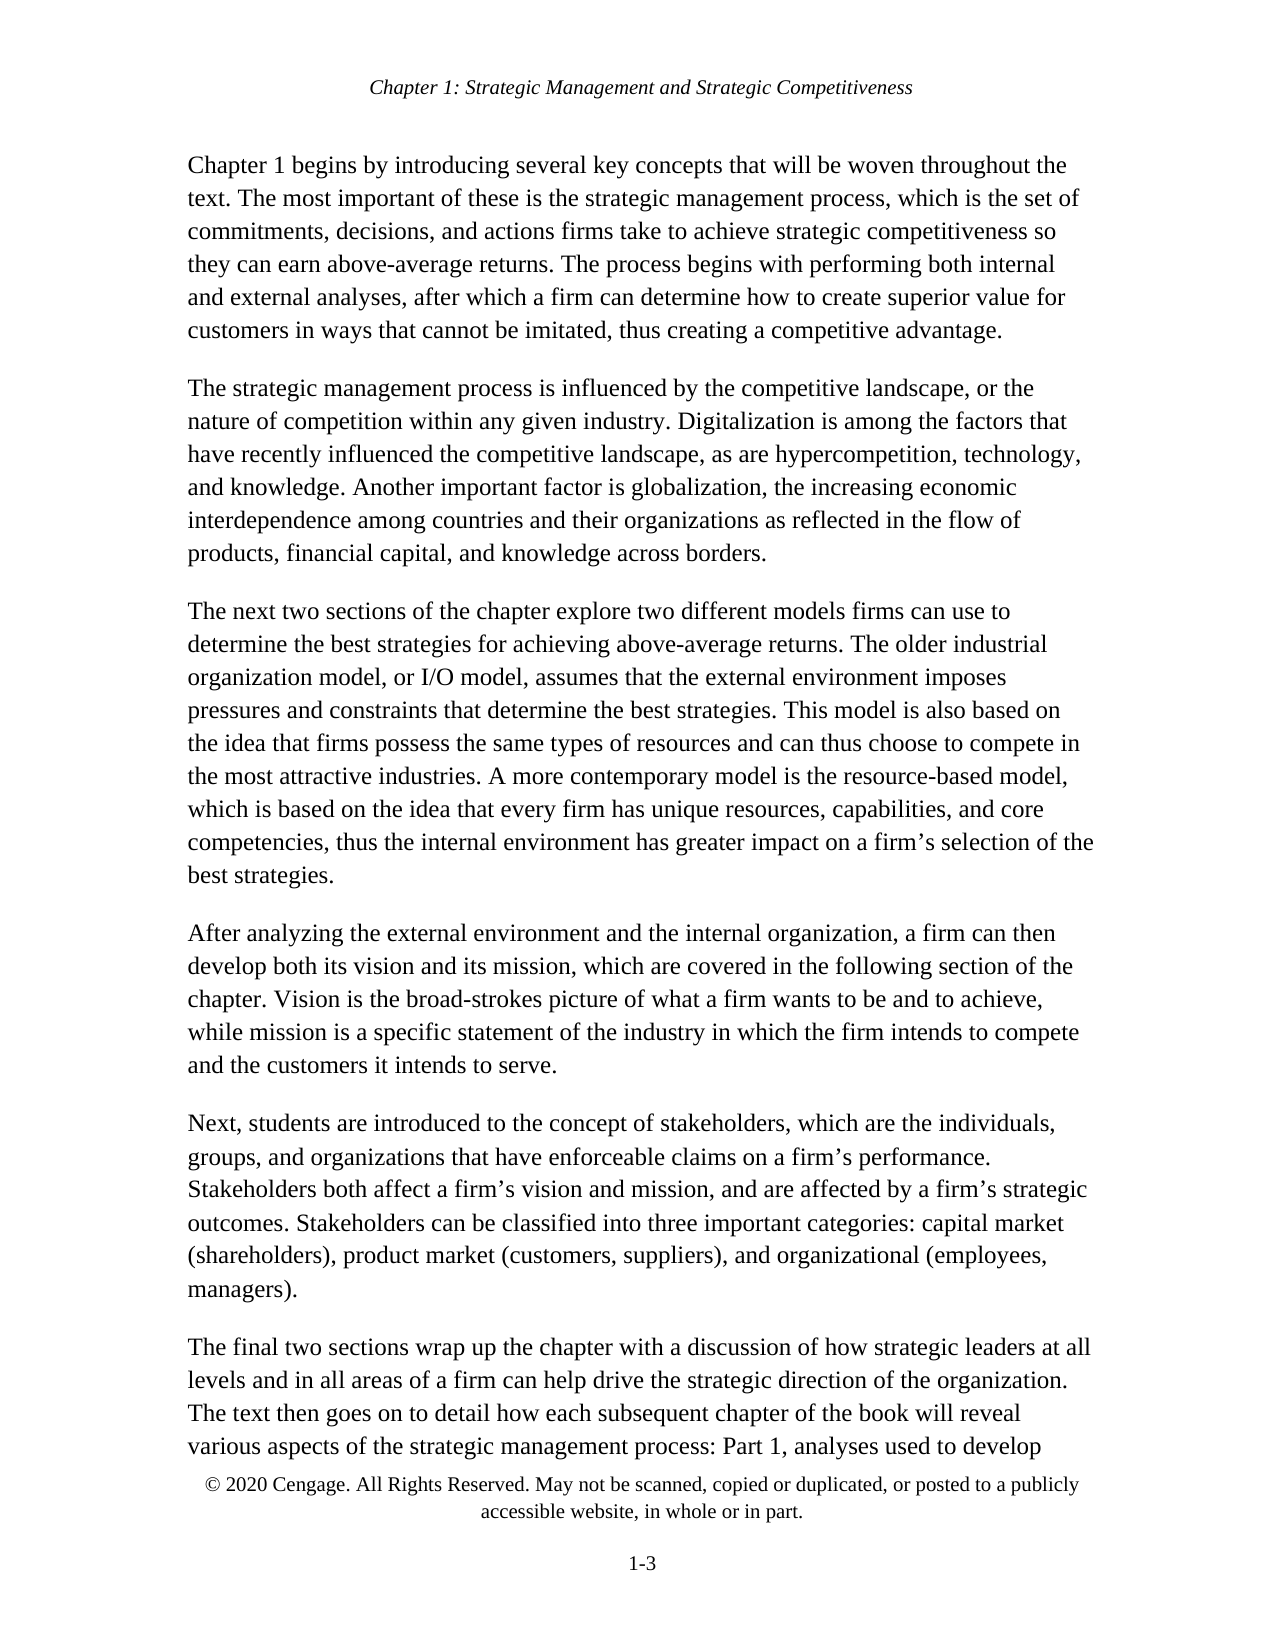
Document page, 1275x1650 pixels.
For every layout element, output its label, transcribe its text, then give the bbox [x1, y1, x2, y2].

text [187, 1332, 1096, 1459]
text The strategic management process is influenced by the competitive landscape, or the nature of competition within any given industry. Digitalization is among the factors that have recently influenced the competitive landscape, as are hypercompetition, technology, and knowledge. Another important factor is globalization, the increasing economic interdependence among countries and their organizations as reflected in the flow of products, financial capital, and knowledge across borders. [187, 373, 1096, 567]
text Next, students are introduced to the concept of stakeholders, which are the individuals, groups, and organizations that have enforceable claims on a firm’s performance. Stakeholders both affect a firm’s vision and mission, and are affected by a firm’s strategic outcomes. Stakeholders can be classified into three important categories: capital market (shareholders), product market (customers, suppliers), and organizational (employees, managers). [187, 1108, 1096, 1302]
text Chapter 1 begins by introducing several key concepts that will be woven throughout the text. The most important of these is the strategic management process, which is the set of commitments, decisions, and actions firms take to achieve strategic competitiveness so they can earn above-average returns. The process begins with performing both internal and external analyses, after which a firm can determine how to create superior value for customers in ways that cannot be imitated, thus creating a competitive advantage. [187, 150, 1096, 344]
text The next two sections of the chapter explore two different models firms can use to determine the best strategies for achieving above-average returns. The older industrial organization model, or I/O model, assumes that the external environment imposes pressures and constraints that determine the best strategies. This model is also based on the idea that firms possess the same types of resources and can thus choose to compete in the most attractive industries. A more contemporary model is the resource-based model, which is based on the idea that every firm has unique resources, capabilities, and core competencies, thus the internal environment has greater impact on a firm’s selection of the best strategies. [187, 596, 1096, 889]
text After analyzing the external environment and the internal organization, a firm can then develop both its vision and its mission, which are covered in the following section of the chapter. Vision is the broad-strokes picture of what a firm wants to be and to achieve, while mission is a specific statement of the industry in which the firm intends to compete and the customers it intends to serve. [187, 918, 1096, 1079]
